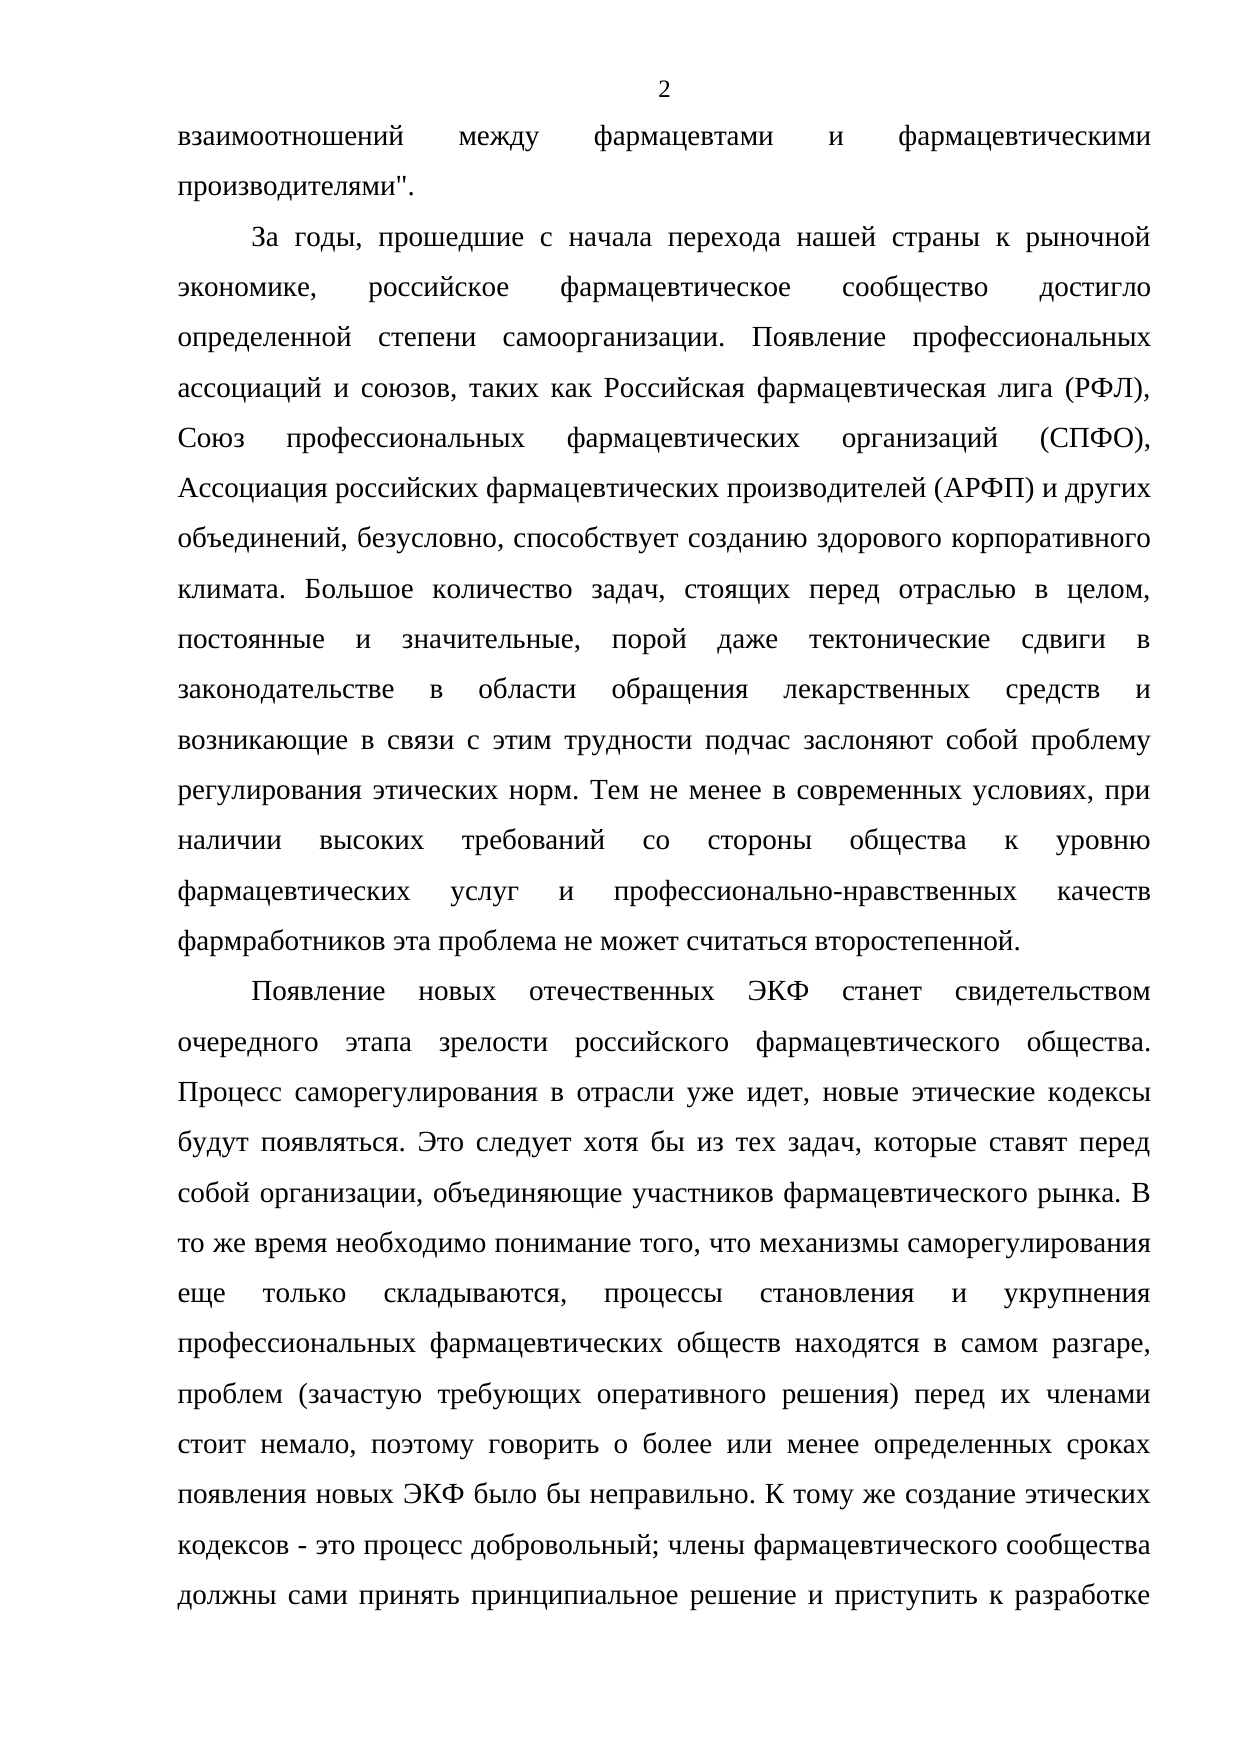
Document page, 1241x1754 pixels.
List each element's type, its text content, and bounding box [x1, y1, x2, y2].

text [177, 118, 1152, 202]
text За годы, прошедшие с начала перехода нашей страны к рыночной экономике, российское фармацевтическое сообщество достигло определенной степени самоорганизации. Появление профессиональных ассоциаций и союзов, таких как Российская фармацевтическая лига (РФЛ), Союз профессиональных фармацевтических организаций (СПФО), Ассоциация российских фармацевтических производителей (АРФП) и других объединений, безусловно, способствует созданию здорового корпоративного климата. Большое количество задач, стоящих перед отраслью в целом, постоянные и значительные, порой даже тектонические сдвиги в законодательстве в области обращения лекарственных средств и возникающие в связи с этим трудности подчас заслоняют собой проблему регулирования этических норм. Тем не менее в современных условиях, при наличии высоких требований со стороны общества к уровню фармацевтических услуг и профессионально-нравственных качеств фармработников эта проблема не может считаться второстепенной. [177, 219, 1152, 957]
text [177, 973, 1152, 1611]
